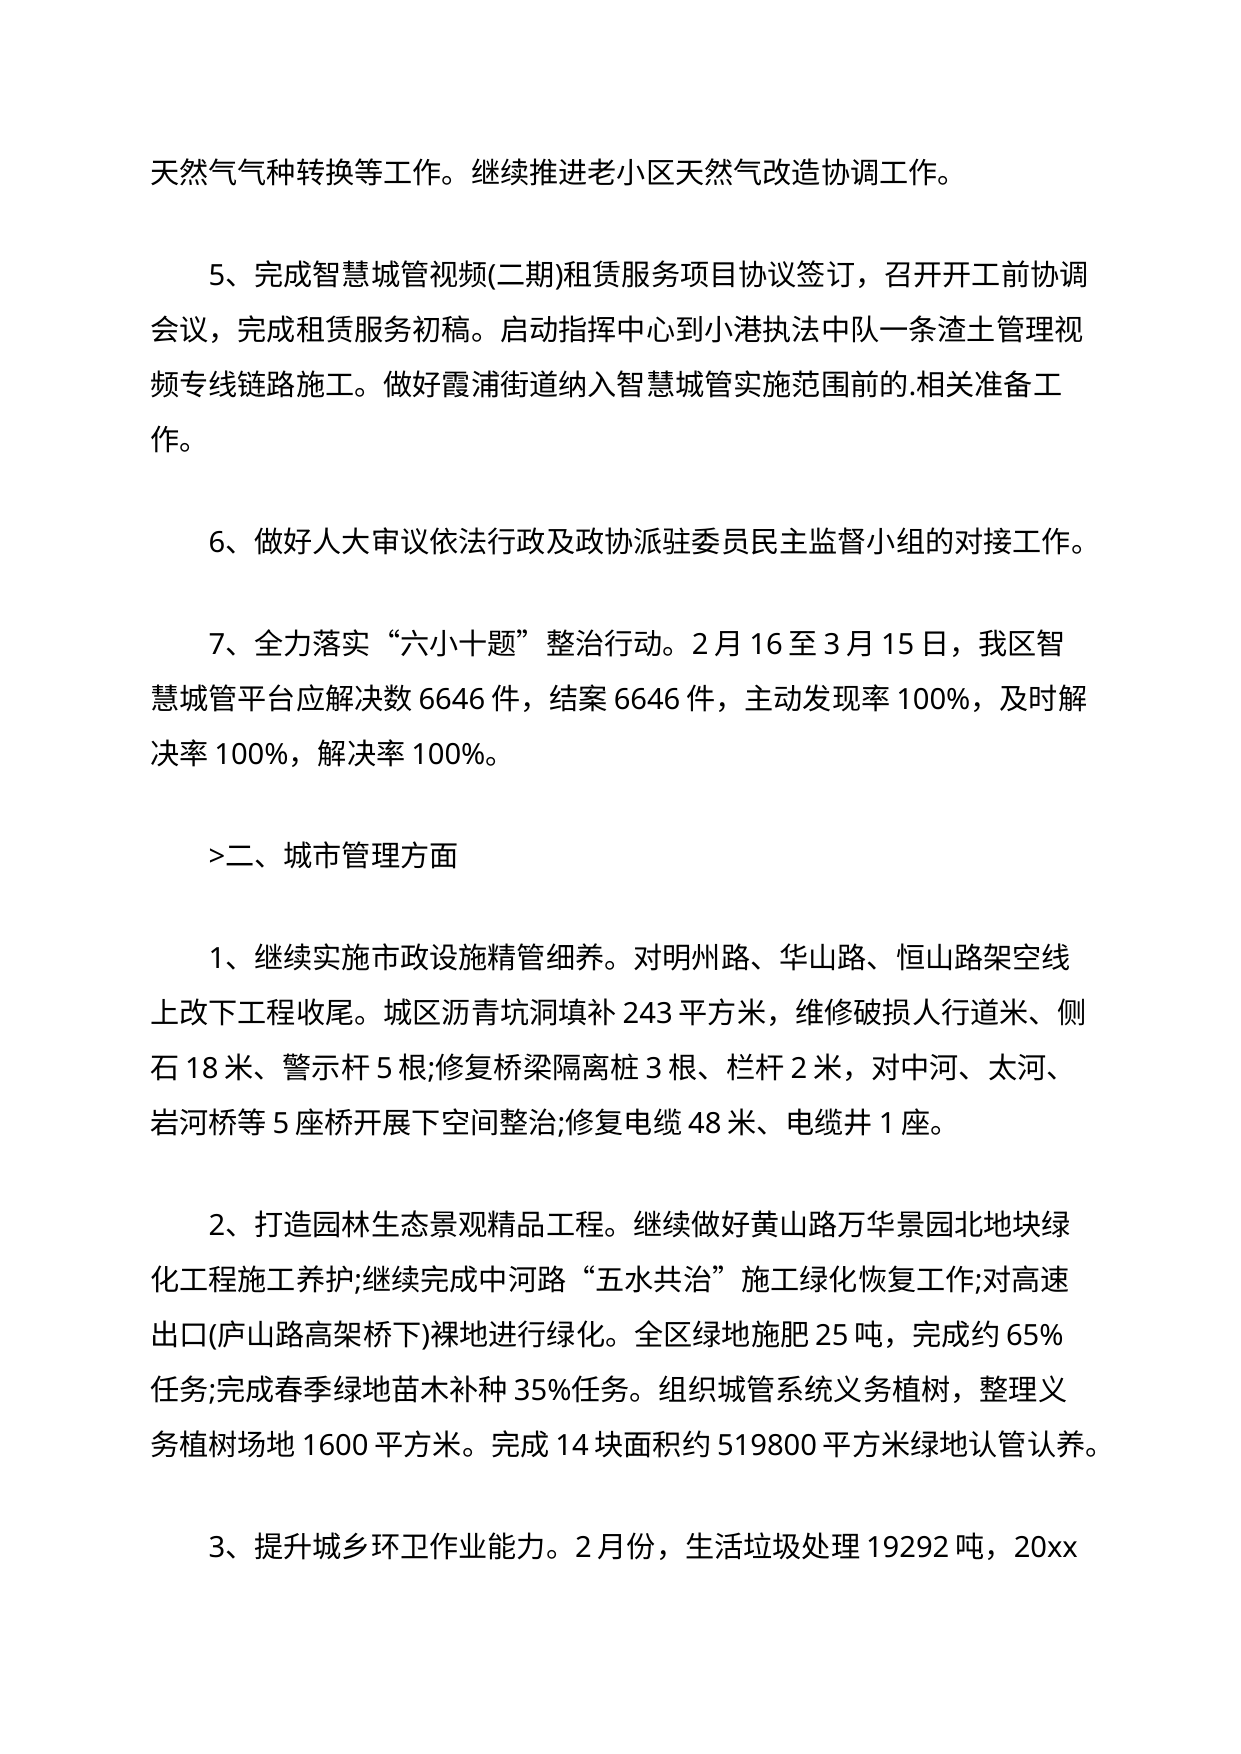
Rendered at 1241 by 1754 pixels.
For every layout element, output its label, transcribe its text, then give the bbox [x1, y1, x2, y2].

text 5、完成智慧城管视频(二期)租赁服务项目协议签订，召开开工前协调会议，完成租赁服务初稿。启动指挥中心到小港执法中队一条渣土管理视频专线链路施工。做好霞浦街道纳入智慧城管实施范围前的.相关准备工作。 [150, 252, 1090, 459]
text 2、打造园林生态景观精品工程。继续做好黄山路万华景园北地块绿化工程施工养护;继续完成中河路“五水共治”施工绿化恢复工作;对高速出口(庐山路高架桥下)裸地进行绿化。全区绿地施肥25吨，完成约65%任务;完成春季绿地苗木补种35%任务。组织城管系统义务植树，整理义务植树场地1600平方米。完成14块面积约519800平方米绿地认管认养。 [150, 1201, 1090, 1464]
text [150, 150, 1090, 192]
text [150, 1523, 1090, 1566]
text 7、全力落实“六小十题”整治行动。2月16至3月15日，我区智慧城管平台应解决数6646件，结案6646件，主动发现率100%，及时解决率100%，解决率100%。 [150, 620, 1090, 773]
text 6、做好人大审议依法行政及政协派驻委员民主监督小组的对接工作。 [150, 518, 1090, 561]
text 1、继续实施市政设施精管细养。对明州路、华山路、恒山路架空线上改下工程收尾。城区沥青坑洞填补243平方米，维修破损人行道米、侧石18米、警示杆5根;修复桥梁隔离桩3根、栏杆2米，对中河、太河、岩河桥等5座桥开展下空间整治;修复电缆48米、电缆井1座。 [150, 934, 1090, 1142]
text >二、城市管理方面 [150, 832, 1090, 875]
